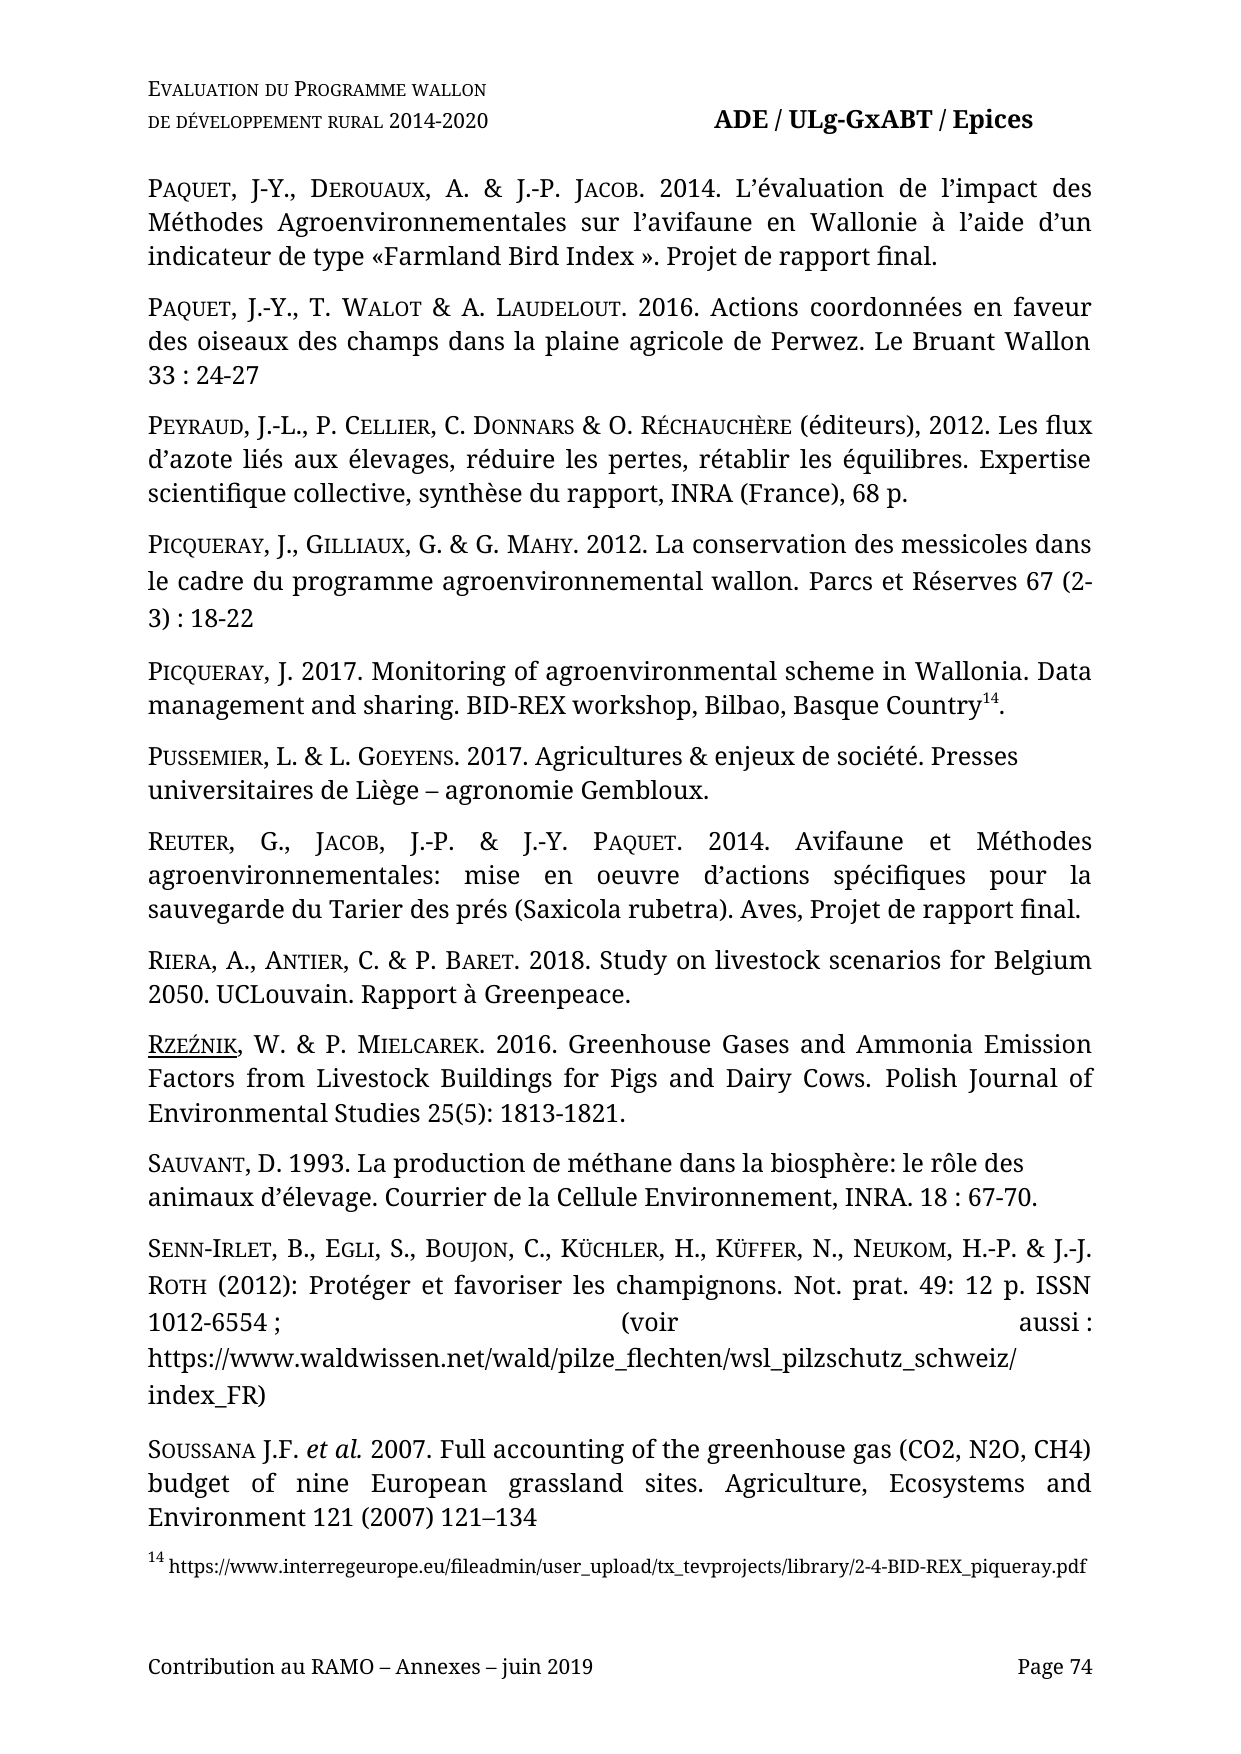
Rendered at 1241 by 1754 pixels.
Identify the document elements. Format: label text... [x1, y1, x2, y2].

text Paquet, J-Y., Derouaux, A. & J.-P. Jacob. 2014. L’évaluation de l’impact des Méthodes Agroenvironnementales sur l’avifaune en Wallonie à l’aide d’un indicateur de type «Farmland Bird Index ». Projet de rapport final. [148, 170, 1093, 272]
text Rzeźnik, W. & P. Mielcarek. 2016. Greenhouse Gases and Ammonia Emission Factors from Livestock Buildings for Pigs and Dairy Cows. Polish Journal of Environmental Studies 25(5): 1813-1821. [148, 1027, 1093, 1129]
text Pussemier, L. & L. Goeyens. 2017. Agricultures & enjeux de société. Presses universitaires de Liège – agronomie Gembloux. [148, 739, 1093, 807]
text Paquet, J.-Y., T. Walot & A. Laudelout. 2016. Actions coordonnées en faveur des oiseaux des champs dans la plaine agricole de Perwez. Le Bruant Wallon 33 : 24-27 [148, 289, 1093, 391]
text Picqueray, J. 2017. Monitoring of agroenvironmental scheme in Wallonia. Data management and sharing. BID-REX workshop, Bilbao, Basque Country. [148, 654, 1093, 722]
text Riera, A., Antier, C. & P. Baret. 2018. Study on livestock scenarios for Belgium 2050. UCLouvain. Rapport à Greenpeace. [148, 942, 1093, 1010]
text Peyraud, J.-L., P. Cellier, C. Donnars & O. Réchauchère (éditeurs), 2012. Les flux d’azote liés aux élevages, réduire les pertes, rétablir les équilibres. Expertise scientifique collective, synthèse du rapport, INRA (France), 68 p. [148, 408, 1093, 510]
text Senn-Irlet, B., Egli, S., Boujon, C., Küchler, H., Küffer, N., Neukom, H.-P. & J.-J. Roth (2012): Protéger et favoriser les champignons. Not. prat. 49: 12 p. ISSN 1012-6554 ; (voir aussi : https://www.waldwissen.net/wald/pilze_flechten/wsl_pilzschutz_schweiz/index_FR) [148, 1338, 1093, 1412]
text Reuter, G., Jacob, J.-P. & J.-Y. Paquet. 2014. Avifaune et Méthodes agroenvironnementales: mise en oeuvre d’actions spécifiques pour la sauvegarde du Tarier des prés (Saxicola rubetra). Aves, Projet de rapport final. [148, 823, 1093, 926]
text Sauvant, D. 1993. La production de méthane dans la biosphère: le rôle des animaux d’élevage. Courrier de la Cellule Environnement, INRA. 18 : 67-70. [148, 1146, 1093, 1214]
text Picqueray, J., Gilliaux, G. & G. Mahy. 2012. La conservation des messicoles dans le cadre du programme agroenvironnemental wallon. Parcs et Réserves 67 (2-3) : 18-22 [148, 527, 1093, 634]
text Soussana J.F. et al. 2007. Full accounting of the greenhouse gas (CO2, N2O, CH4) budget of nine European grassland sites. Agriculture, Ecosystems and Environment 121 (2007) 121–134 [148, 1431, 1093, 1533]
